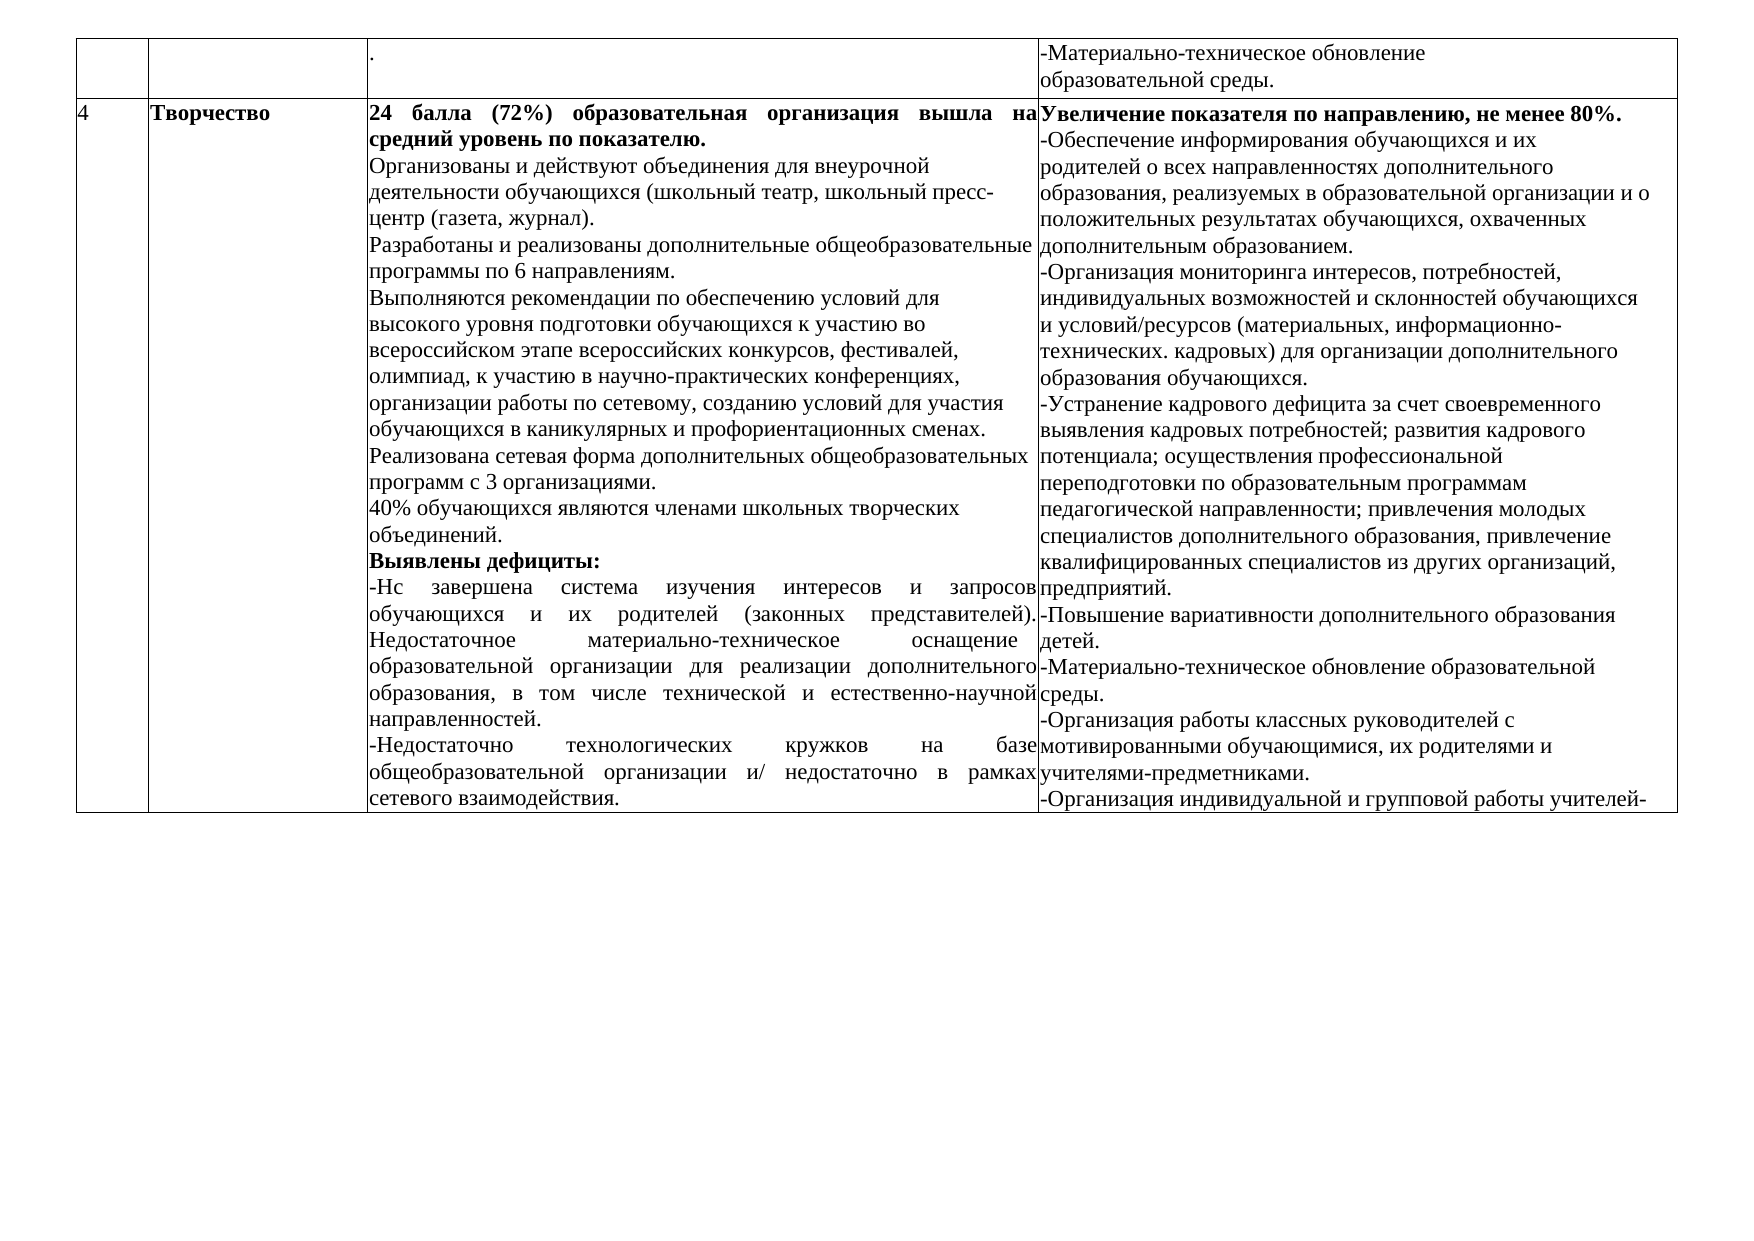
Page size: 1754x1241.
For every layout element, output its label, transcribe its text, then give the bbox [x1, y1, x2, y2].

table_header . [368, 39, 1038, 98]
table_cell 24 балла (72%) образовательная организация вышла на средний уровень по показателю. Организованы и действуют объединения для внеурочной деятельности обучающихся (школьный театр, школьный пресс- центр (газета, журнал). Разработаны и реализованы дополнительные общеобразовательные программы по 6 направлениям. Выполняются рекомендации по обеспечению условий для высокого уровня подготовки обучающихся к участию во всероссийском этапе всероссийских конкурсов, фестивалей, олимпиад, к участию в научно-практических конференциях, организации работы по сетевому, созданию условий для участия обучающихся в каникулярных и профориентационных сменах. Реализована сетевая форма дополнительных общеобразовательных программ с 3 организациями. 40% обучающихся являются членами школьных творческих объединений. Выявлены дефициты: -Нс завершена система изучения интересов и запросов обучающихся и их родителей (законных представителей). Недостаточное материально-техническое оснащение образовательной организации для реализации дополнительного образования, в том числе технической и естественно-научной направленностей. -Недостаточно технологических кружков на базе общеобразовательной организации и/ недостаточно в рамках сетевого взаимодействия. -Недостаточное число победителей и призеров различных олимпиад (кроме ВСОШ), смотров, конкурсов, конференций. -Не организована сетевая форма реализации дополнительных общеобразовательных программ. [368, 99, 1038, 812]
table_cell Увеличение показателя по направлению, не менее 80%. -Обеспечение информирования обучающихся и их родителей о всех направленностях дополнительного образования, реализуемых в образовательной организации и о положительных результатах обучающихся, охваченных дополнительным образованием. -Организация мониторинга интересов, потребностей, индивидуальных возможностей и склонностей обучающихся и условий/ресурсов (материальных, информационно- технических. кадровых) для организации дополнительного образования обучающихся. -Устранение кадрового дефицита за счет своевременного выявления кадровых потребностей; развития кадрового потенциала; осуществления профессиональной переподготовки по образовательным программам педагогической направленности; привлечения молодых специалистов дополнительного образования, привлечение квалифицированных специалистов из других организаций, предприятий. -Повышение вариативности дополнительного образования детей. -Материально-техническое обновление образовательной среды. -Организация работы классных руководителей с мотивированными обучающимися, их родителями и учителями-предметниками. -Организация индивидуальной и групповой работы учителей- [1039, 99, 1677, 812]
table_cell 4 [77, 99, 148, 812]
table_header [149, 39, 367, 98]
table_cell Творчество [149, 99, 367, 812]
table_header -Материально-техническое обновление образовательной среды. [1039, 39, 1677, 98]
table_header [77, 39, 148, 98]
